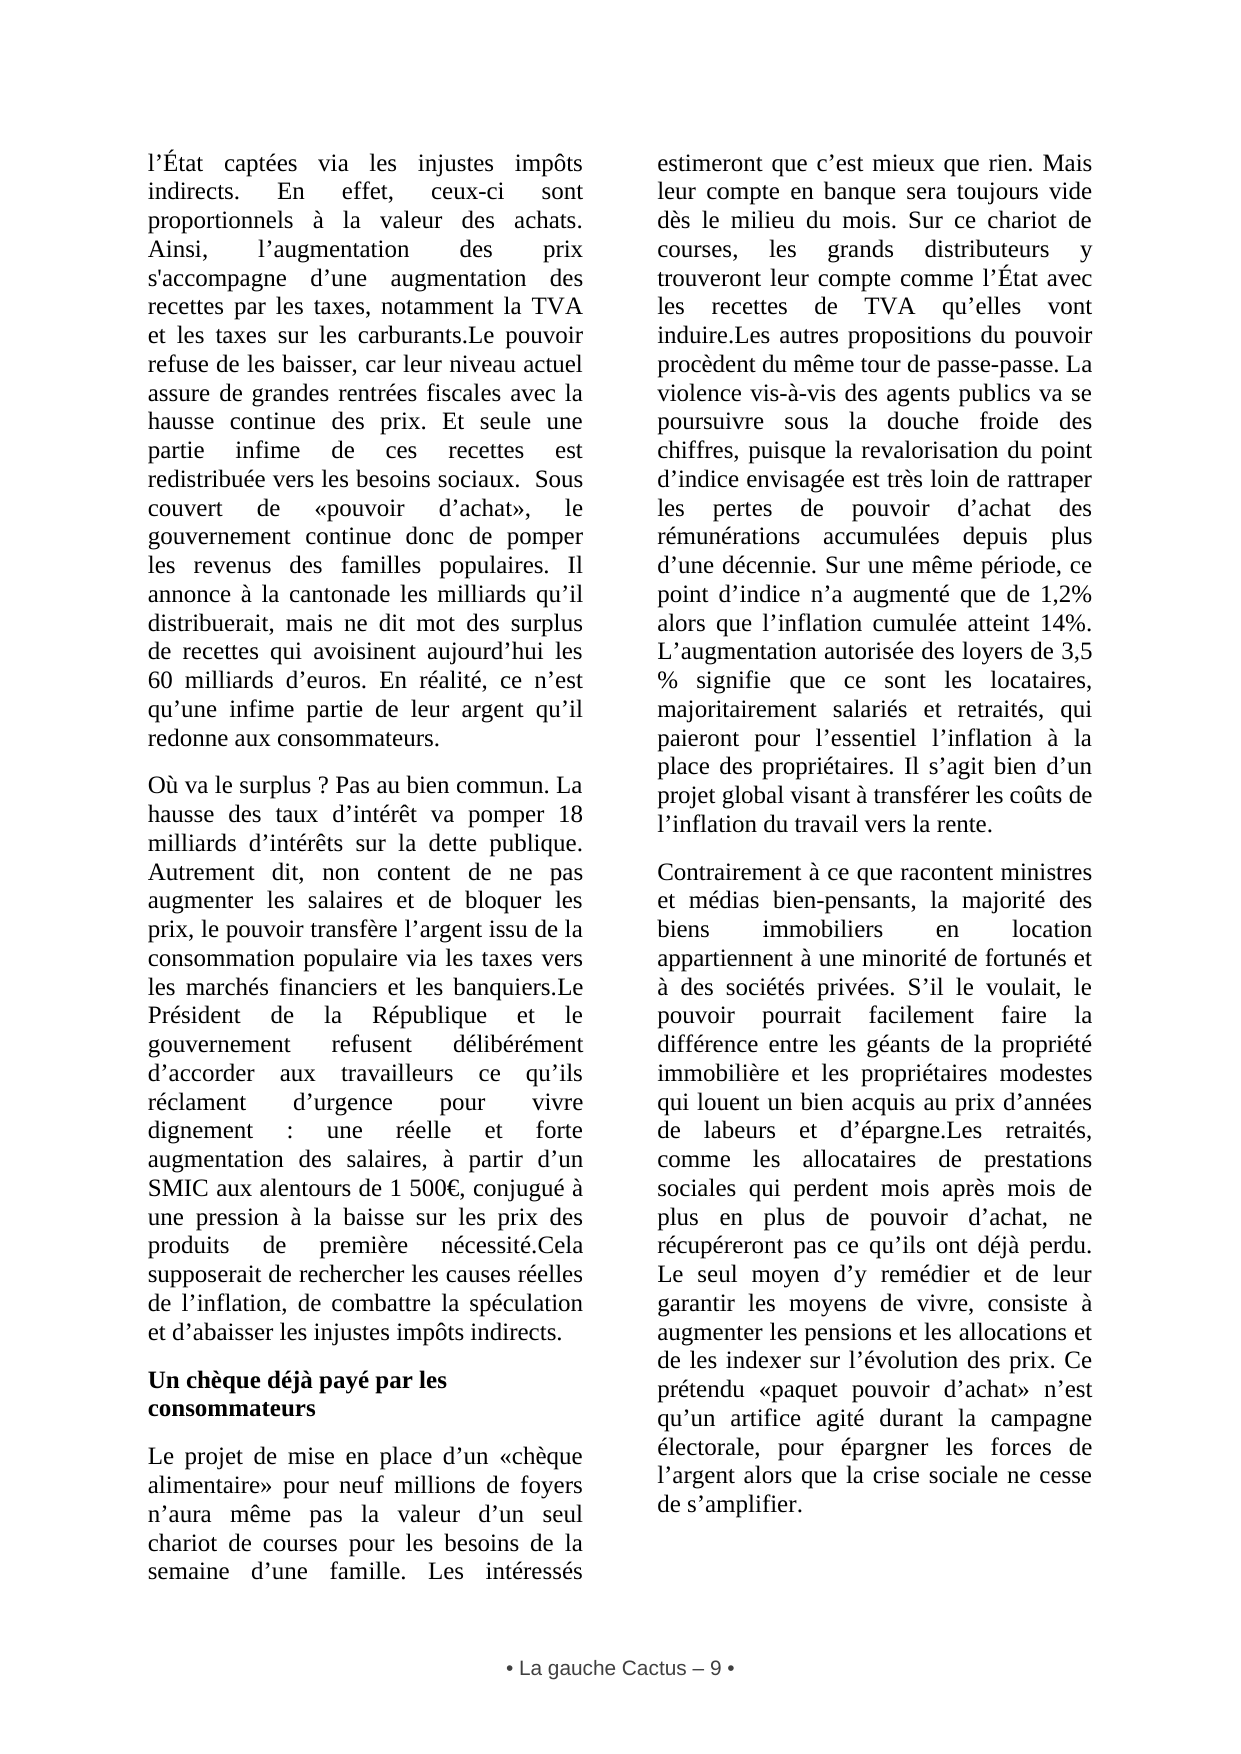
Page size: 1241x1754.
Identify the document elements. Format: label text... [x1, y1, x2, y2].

text Où va le surplus ? Pas au bien commun. La hausse des taux d’intérêt va pomper 18 milliards d’intérêts sur la dette publique. Autrement dit, non content de ne pas augmenter les salaires et de bloquer les prix, le pouvoir transfère l’argent issu de la consommation populaire via les taxes vers les marchés financiers et les banquiers.Le Président de la République et le gouvernement refusent délibérément d’accorder aux travailleurs ce qu’ils réclament d’urgence pour vivre dignement : une réelle et forte augmentation des salaires, à partir d’un SMIC aux alentours de 1 500€, conjugué à une pression à la baisse sur les prix des produits de première nécessité.Cela supposerait de rechercher les causes réelles de l’inflation, de combattre la spéculation et d’abaisser les injustes impôts indirects. [148, 771, 583, 1346]
text Un chèque déjà payé par les consommateurs [148, 1365, 583, 1422]
text Contrairement à ce que racontent ministres et médias bien-pensants, la majorité des biens immobiliers en location appartiennent à une minorité de fortunés et à des sociétés privées. S’il le voulait, le pouvoir pourrait facilement faire la différence entre les géants de la propriété immobilière et les propriétaires modestes qui louent un bien acquis au prix d’années de labeurs et d’épargne.Les retraités, comme les allocataires de prestations sociales qui perdent mois après mois de plus en plus de pouvoir d’achat, ne récupéreront pas ce qu’ils ont déjà perdu. Le seul moyen d’y remédier et de leur garantir les moyens de vivre, consiste à augmenter les pensions et les allocations et de les indexer sur l’évolution des prix. Ce prétendu «paquet pouvoir d’achat» n’est qu’un artifice agité durant la campagne électorale, pour épargner les forces de l’argent alors que la crise sociale ne cesse de s’amplifier. [657, 857, 1093, 1518]
text Le projet de mise en place d’un «chèque alimentaire» pour neuf millions de foyers n’aura même pas la valeur d’un seul chariot de courses pour les besoins de la semaine d’une famille. Les intéressés estimeront que c’est mieux que rien. Mais leur compte en banque sera toujours vide dès le milieu du mois. Sur ce chariot de courses, les grands distributeurs y trouveront leur compte comme l’État avec les recettes de TVA qu’elles vont induire.Les autres propositions du pouvoir procèdent du même tour de passe-passe. La violence vis-à-vis des agents publics va se poursuivre sous la douche froide des chiffres, puisque la revalorisation du point d’indice envisagée est très loin de rattraper les pertes de pouvoir d’achat des rémunérations accumulées depuis plus d’une décennie. Sur une même période, ce point d’indice n’a augmenté que de 1,2% alors que l’inflation cumulée atteint 14%. L’augmentation autorisée des loyers de 3,5 % signifie que ce sont les locataires, majoritairement salariés et retraités, qui paieront pour l’essentiel l’inflation à la place des propriétaires. Il s’agit bien d’un projet global visant à transférer les coûts de l’inflation du travail vers la rente. [657, 148, 1093, 838]
